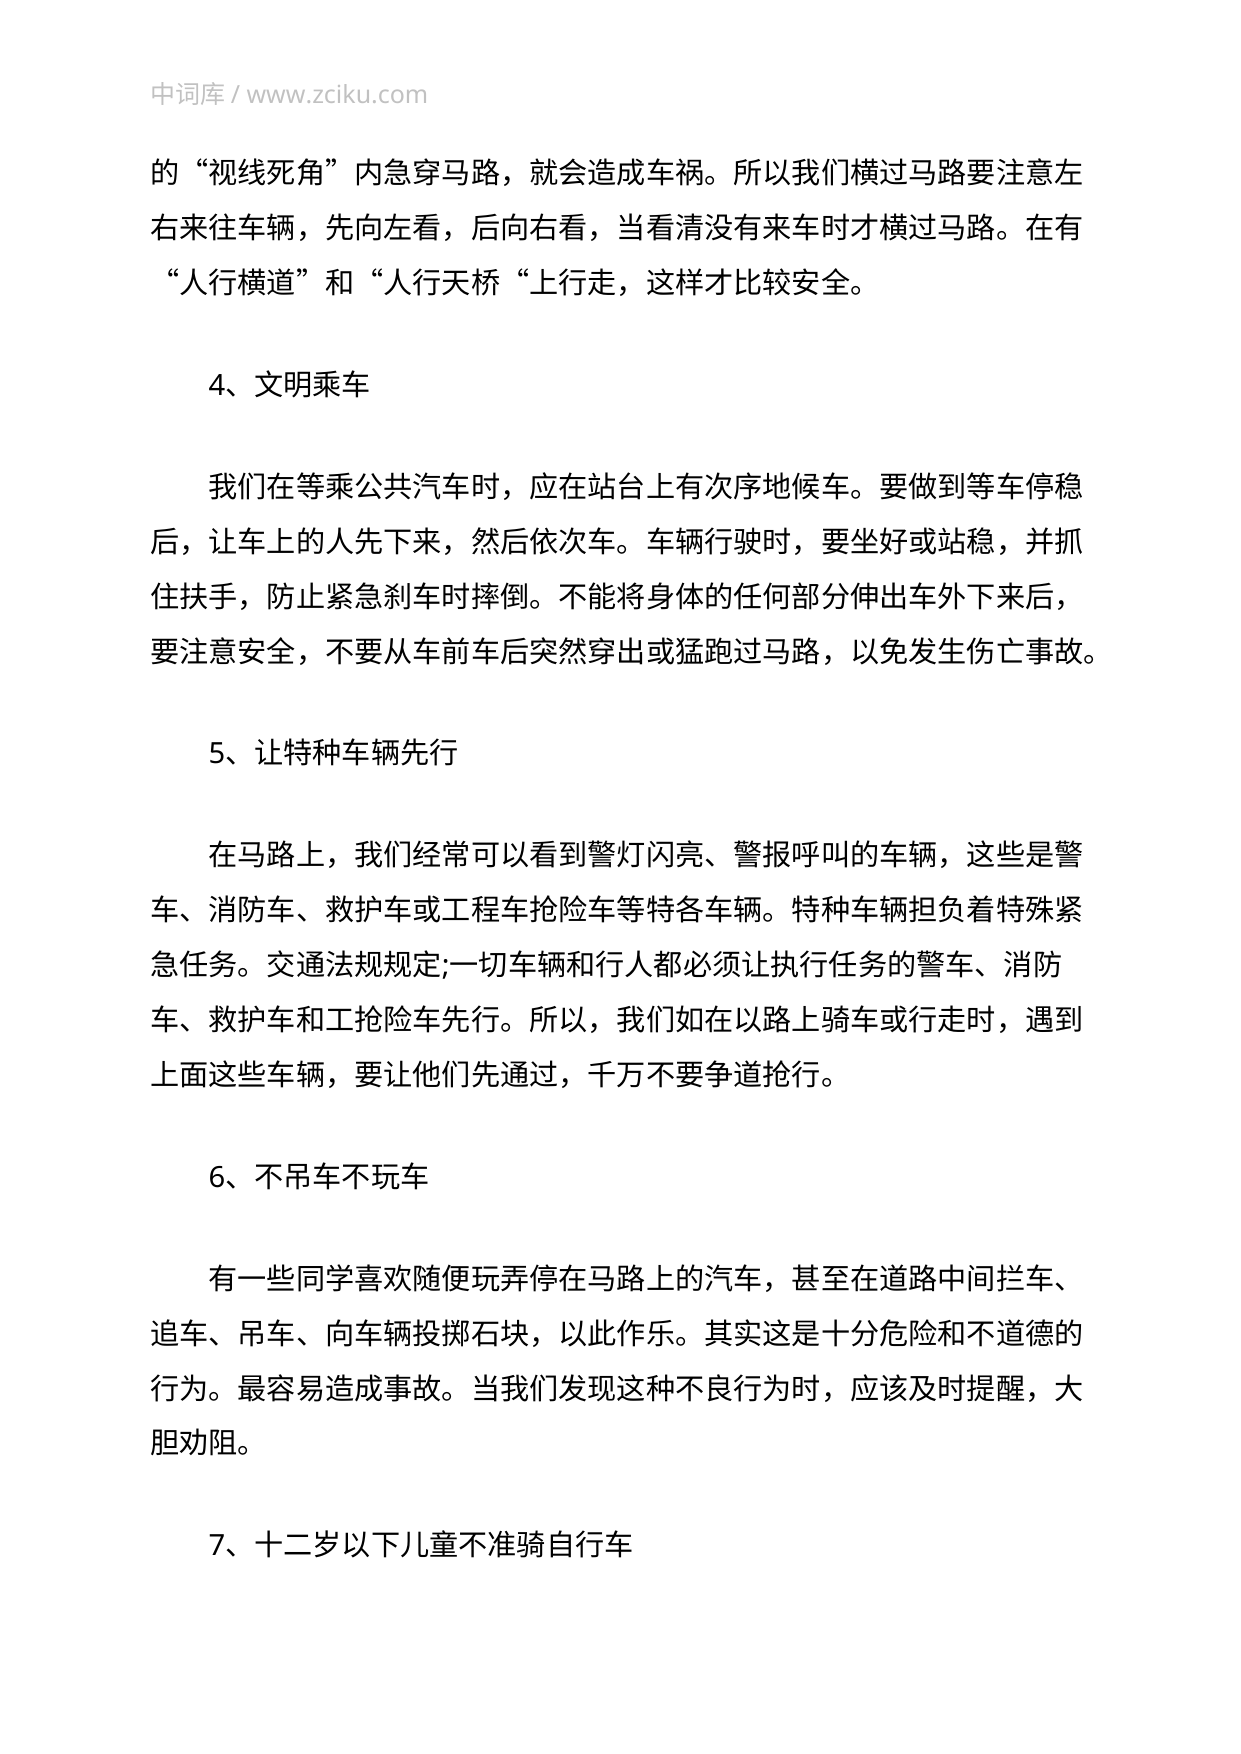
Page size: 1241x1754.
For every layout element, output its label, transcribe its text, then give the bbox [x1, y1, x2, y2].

text 我们在等乘公共汽车时，应在站台上有次序地候车。要做到等车停稳后，让车上的人先下来，然后依次车。车辆行驶时，要坐好或站稳，并抓住扶手，防止紧急刹车时摔倒。不能将身体的任何部分伸出车外下来后，要注意安全，不要从车前车后突然穿出或猛跑过马路，以免发生伤亡事故。 [150, 463, 1090, 671]
text 5、让特种车辆先行 [150, 730, 1090, 772]
text 7、十二岁以下儿童不准骑自行车 [150, 1522, 1090, 1564]
text 有一些同学喜欢随便玩弄停在马路上的汽车，甚至在道路中间拦车、追车、吊车、向车辆投掷石块，以此作乐。其实这是十分危险和不道德的行为。最容易造成事故。当我们发现这种不良行为时，应该及时提醒，大胆劝阻。 [150, 1255, 1090, 1462]
text 4、文明乘车 [150, 362, 1090, 404]
text 在马路上，我们经常可以看到警灯闪亮、警报呼叫的车辆，这些是警车、消防车、救护车或工程车抢险车等特各车辆。特种车辆担负着特殊紧急任务。交通法规规定;一切车辆和行人都必须让执行任务的警车、消防车、救护车和工抢险车先行。所以，我们如在以路上骑车或行走时，遇到上面这些车辆，要让他们先通过，千万不要争道抢行。 [150, 832, 1090, 1094]
text 6、不吊车不玩车 [150, 1153, 1090, 1196]
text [150, 150, 1090, 302]
